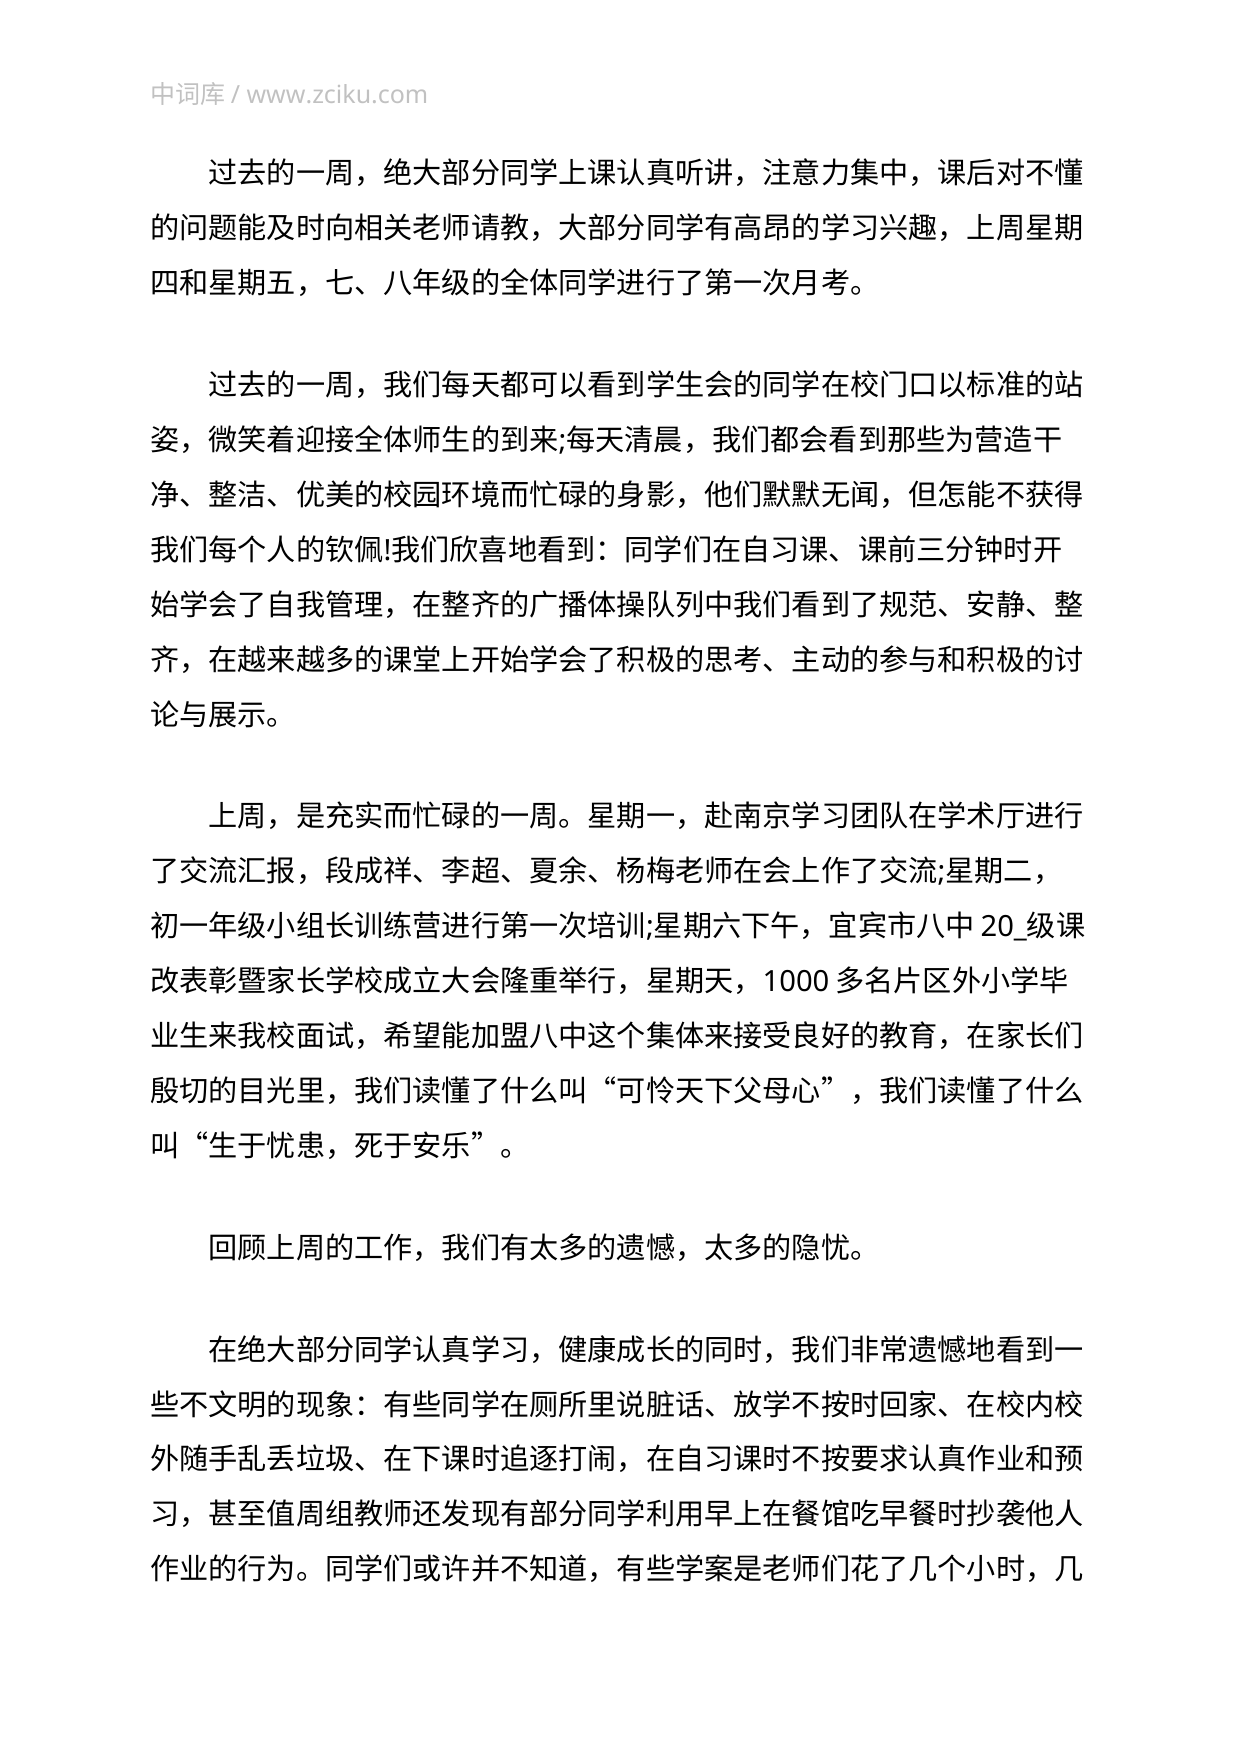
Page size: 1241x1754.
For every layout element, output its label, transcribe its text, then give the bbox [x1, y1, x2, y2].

text 上周，是充实而忙碌的一周。星期一，赴南京学习团队在学术厅进行了交流汇报，段成祥、李超、夏余、杨梅老师在会上作了交流;星期二，初一年级小组长训练营进行第一次培训;星期六下午，宜宾市八中20_级课改表彰暨家长学校成立大会隆重举行，星期天，1000多名片区外小学毕业生来我校面试，希望能加盟八中这个集体来接受良好的教育，在家长们殷切的目光里，我们读懂了什么叫“可怜天下父母心”，我们读懂了什么叫“生于忧患，死于安乐”。 [150, 793, 1090, 1165]
text 过去的一周，绝大部分同学上课认真听讲，注意力集中，课后对不懂的问题能及时向相关老师请教，大部分同学有高昂的学习兴趣，上周星期四和星期五，七、八年级的全体同学进行了第一次月考。 [150, 150, 1090, 302]
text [150, 1326, 1090, 1588]
text 回顾上周的工作，我们有太多的遗憾，太多的隐忧。 [150, 1224, 1090, 1267]
text 过去的一周，我们每天都可以看到学生会的同学在校门口以标准的站姿，微笑着迎接全体师生的到来;每天清晨，我们都会看到那些为营造干净、整洁、优美的校园环境而忙碌的身影，他们默默无闻，但怎能不获得我们每个人的钦佩!我们欣喜地看到：同学们在自习课、课前三分钟时开始学会了自我管理，在整齐的广播体操队列中我们看到了规范、安静、整齐，在越来越多的课堂上开始学会了积极的思考、主动的参与和积极的讨论与展示。 [150, 362, 1090, 733]
